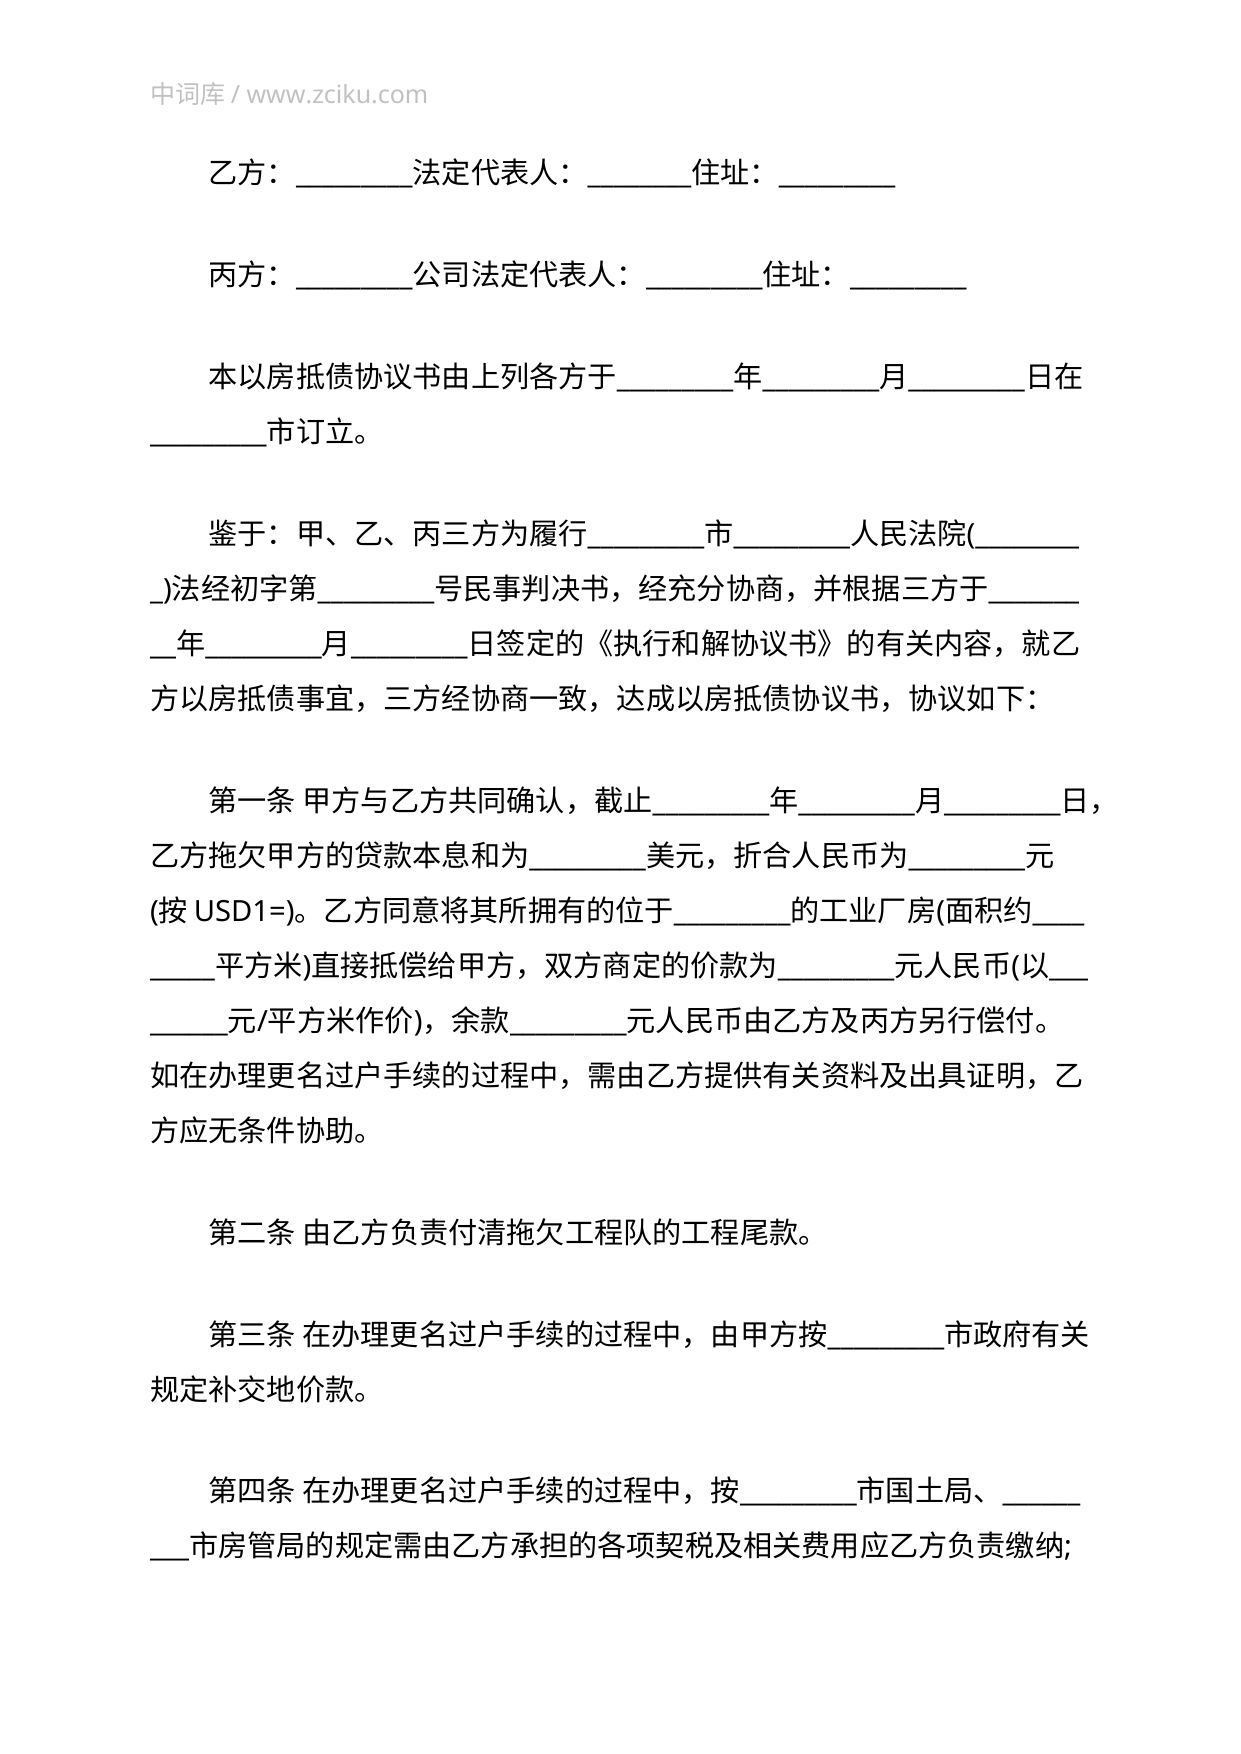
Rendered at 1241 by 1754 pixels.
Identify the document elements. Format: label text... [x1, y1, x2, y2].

text 第二条 由乙方负责付清拖欠工程队的工程尾款。 [150, 1209, 1090, 1252]
text 本以房抵债协议书由上列各方于_________年_________月_________日在_________市订立。 [150, 354, 1090, 451]
text 第一条 甲方与乙方共同确认，截止_________年_________月_________日，乙方拖欠甲方的贷款本息和为_________美元，折合人民币为_________元(按USD1=)。乙方同意将其所拥有的位于_________的工业厂房(面积约_________平方米)直接抵偿给甲方，双方商定的价款为_________元人民币(以_________元/平方米作价)，余款_________元人民币由乙方及丙方另行偿付。如在办理更名过户手续的过程中，需由乙方提供有关资料及出具证明，乙方应无条件协助。 [150, 778, 1090, 1150]
text 丙方：_________公司法定代表人：_________住址：_________ [150, 252, 1090, 294]
text 鉴于：甲、乙、丙三方为履行_________市_________人民法院(_________)法经初字第_________号民事判决书，经充分协商，并根据三方于_________年_________月_________日签定的《执行和解协议书》的有关内容，就乙方以房抵债事宜，三方经协商一致，达成以房抵债协议书，协议如下： [150, 511, 1090, 718]
text 第三条 在办理更名过户手续的过程中，由甲方按_________市政府有关规定补交地价款。 [150, 1311, 1090, 1408]
text 乙方：_________法定代表人：________住址：_________ [150, 150, 1090, 192]
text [150, 1468, 1090, 1565]
